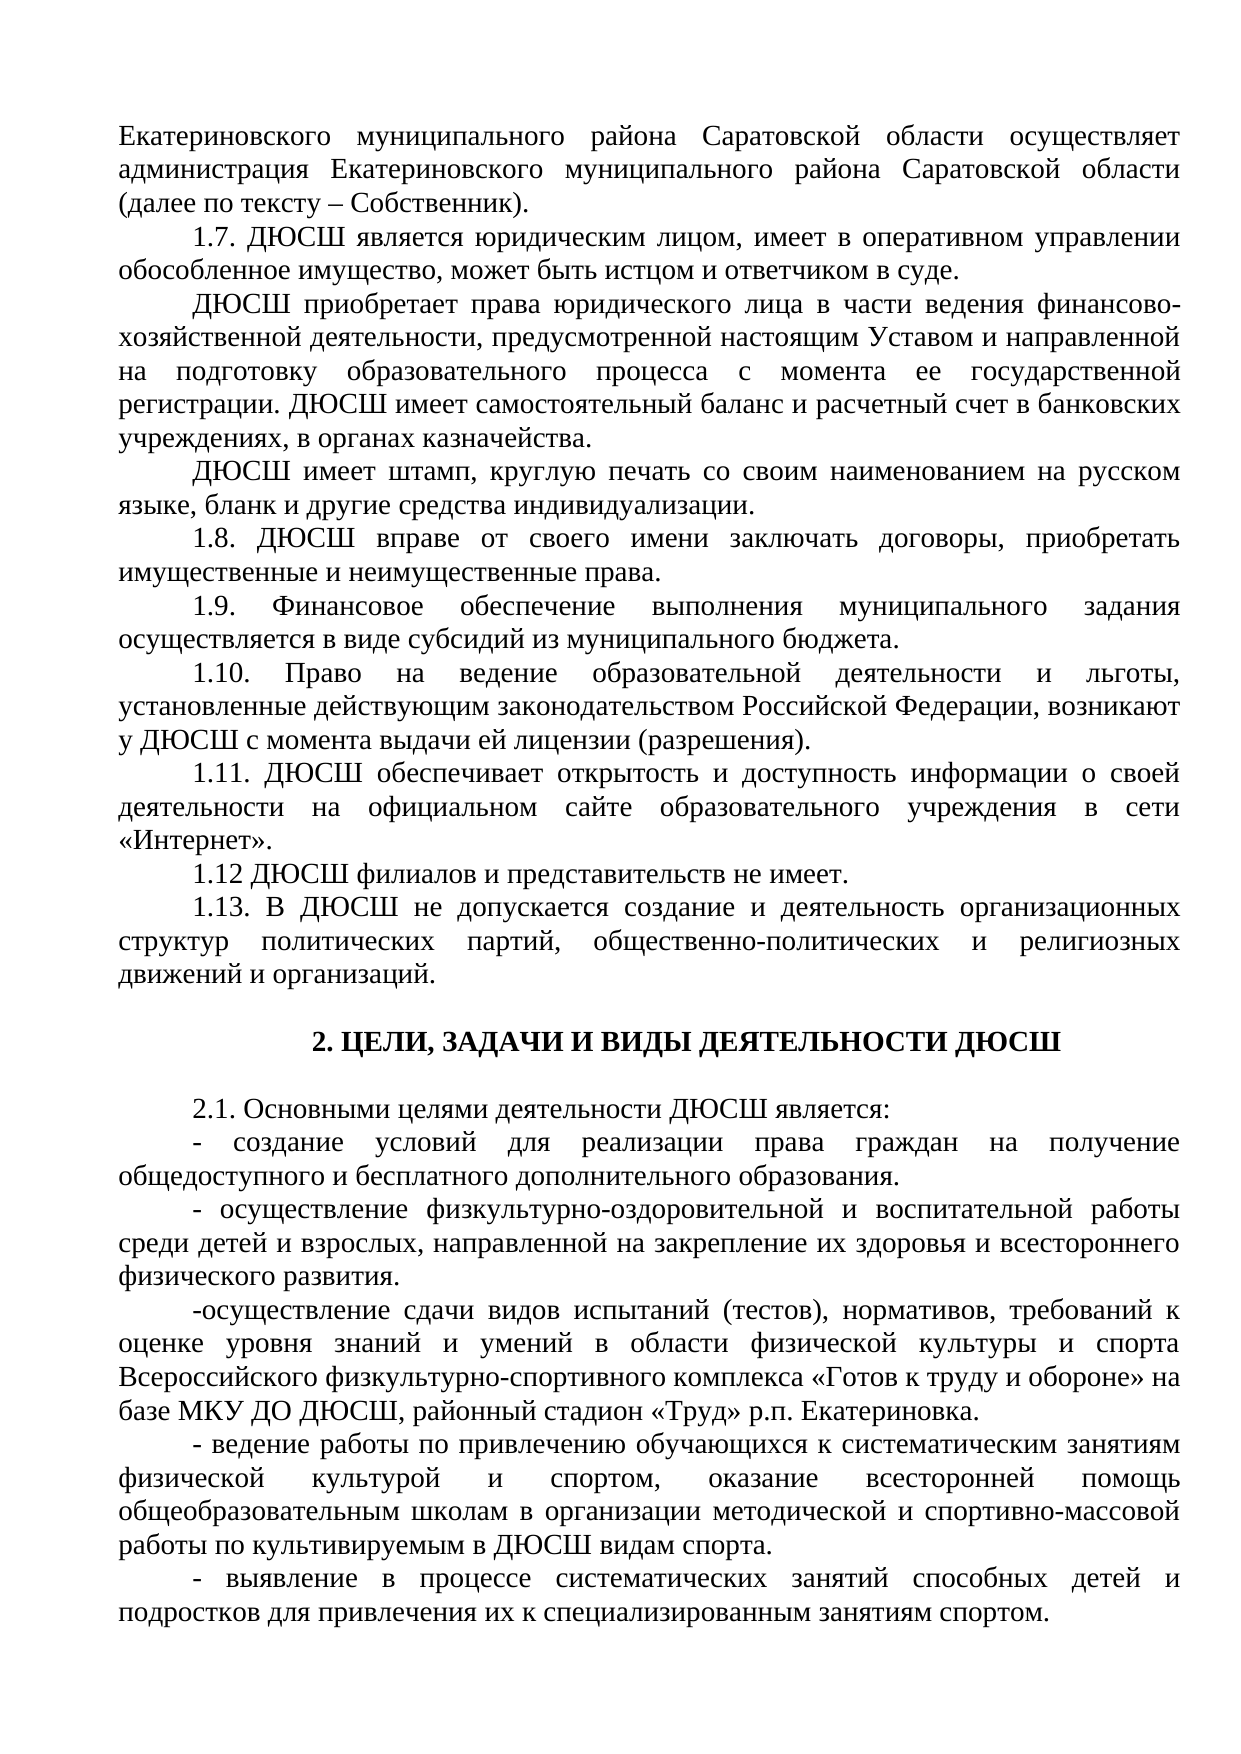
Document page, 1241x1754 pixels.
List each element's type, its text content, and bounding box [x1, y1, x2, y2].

text - создание условий для реализации права граждан на получение общедоступного и бесплатного дополнительного образования. [118, 1124, 1181, 1191]
text 1.13. В ДЮСШ не допускается создание и деятельность организационных структур политических партий, общественно-политических и религиозных движений и организаций. [118, 889, 1181, 990]
text 2.1. Основными целями деятельности ДЮСШ является: [118, 1091, 1181, 1124]
text ДЮСШ имеет штамп, круглую печать со своим наименованием на русском языке, бланк и другие средства индивидуализации. [118, 453, 1181, 521]
text 1.12 ДЮСШ филиалов и представительств не имеет. [118, 856, 1181, 889]
text - выявление в процессе систематических занятий способных детей и подростков для привлечения их к специализированным занятиям спортом. [118, 1560, 1181, 1627]
text 1.9. Финансовое обеспечение выполнения муниципального задания осуществляется в виде субсидий из муниципального бюджета. [118, 588, 1181, 655]
text 2. ЦЕЛИ, ЗАДАЧИ И ВИДЫ ДЕЯТЕЛЬНОСТИ ДЮСШ [118, 1024, 1181, 1057]
text 1.8. ДЮСШ вправе от своего имени заключать договоры, приобретать имущественные и неимущественные права. [118, 521, 1181, 588]
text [118, 118, 1181, 219]
text - осуществление физкультурно-оздоровительной и воспитательной работы среди детей и взрослых, направленной на закрепление их здоровья и всестороннего физического развития. [118, 1191, 1181, 1292]
text - ведение работы по привлечению обучающихся к систематическим занятиям физической культурой и спортом, оказание всесторонней помощь общеобразовательным школам в организации методической и спортивно-массовой работы по культивируемым в ДЮСШ видам спорта. [118, 1426, 1181, 1560]
text 1.10. Право на ведение образовательной деятельности и льготы, установленные действующим законодательством Российской Федерации, возникают у ДЮСШ с момента выдачи ей лицензии (разрешения). [118, 655, 1181, 755]
text 1.11. ДЮСШ обеспечивает открытость и доступность информации о своей деятельности на официальном сайте образовательного учреждения в сети «Интернет». [118, 755, 1181, 856]
text -осуществление сдачи видов испытаний (тестов), нормативов, требований к оценке уровня знаний и умений в области физической культуры и спорта Всероссийского физкультурно-спортивного комплекса «Готов к труду и обороне» на базе МКУ ДО ДЮСШ, районный стадион «Труд» р.п. Екатериновка. [118, 1292, 1181, 1426]
text ДЮСШ приобретает права юридического лица в части ведения финансово-хозяйственной деятельности, предусмотренной настоящим Уставом и направленной на подготовку образовательного процесса с момента ее государственной регистрации. ДЮСШ имеет самостоятельный баланс и расчетный счет в банковских учреждениях, в органах казначейства. [118, 286, 1181, 453]
text 1.7. ДЮСШ является юридическим лицом, имеет в оперативном управлении обособленное имущество, может быть истцом и ответчиком в суде. [118, 219, 1181, 286]
